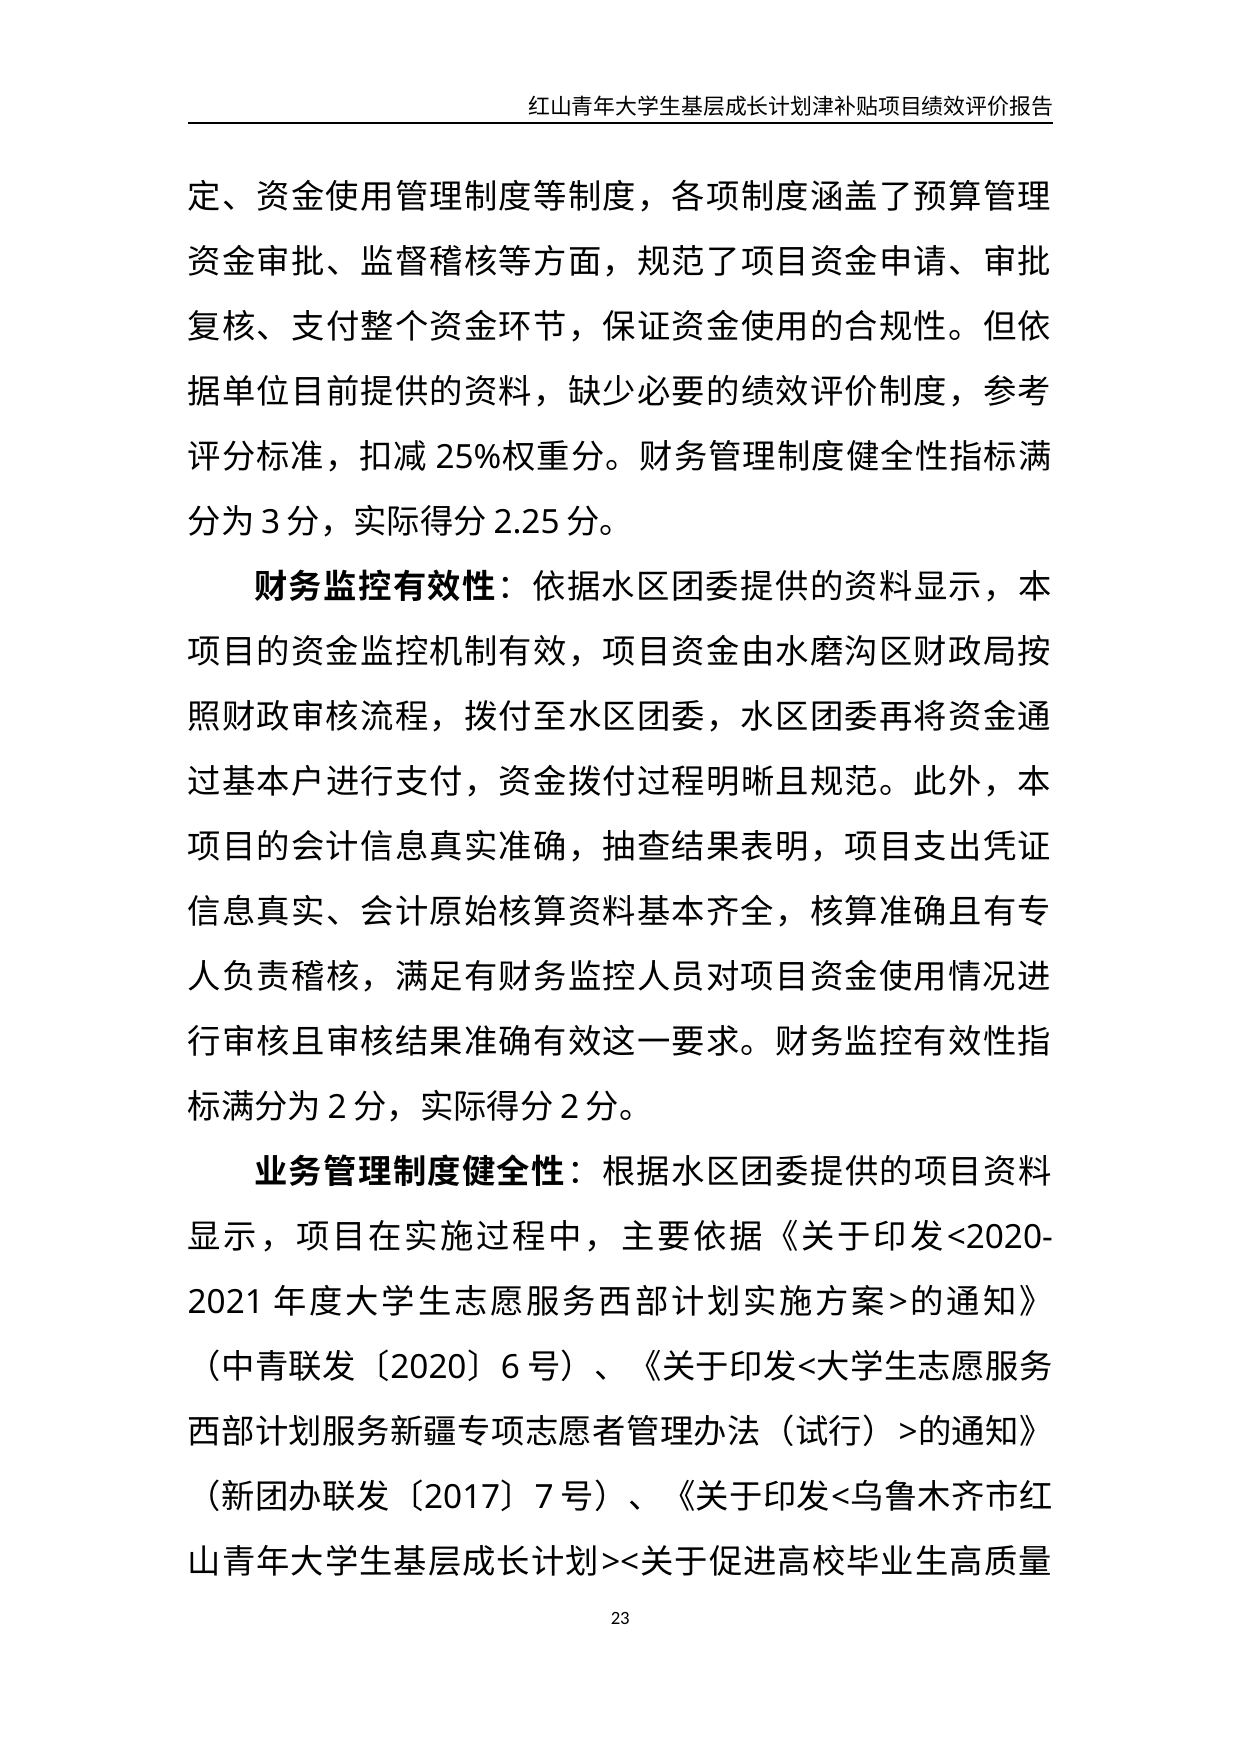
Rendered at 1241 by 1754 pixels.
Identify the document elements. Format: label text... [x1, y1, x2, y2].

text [187, 1137, 1053, 1592]
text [187, 162, 1053, 552]
text 财务监控有效性：依据水区团委提供的资料显示，本项目的资金监控机制有效，项目资金由水磨沟区财政局按照财政审核流程，拨付至水区团委，水区团委再将资金通过基本户进行支付，资金拨付过程明晰且规范。此外，本项目的会计信息真实准确，抽查结果表明，项目支出凭证信息真实、会计原始核算资料基本齐全，核算准确且有专人负责稽核，满足有财务监控人员对项目资金使用情况进行审核且审核结果准确有效这一要求。财务监控有效性指标满分为2分，实际得分2分。 [187, 552, 1053, 1137]
